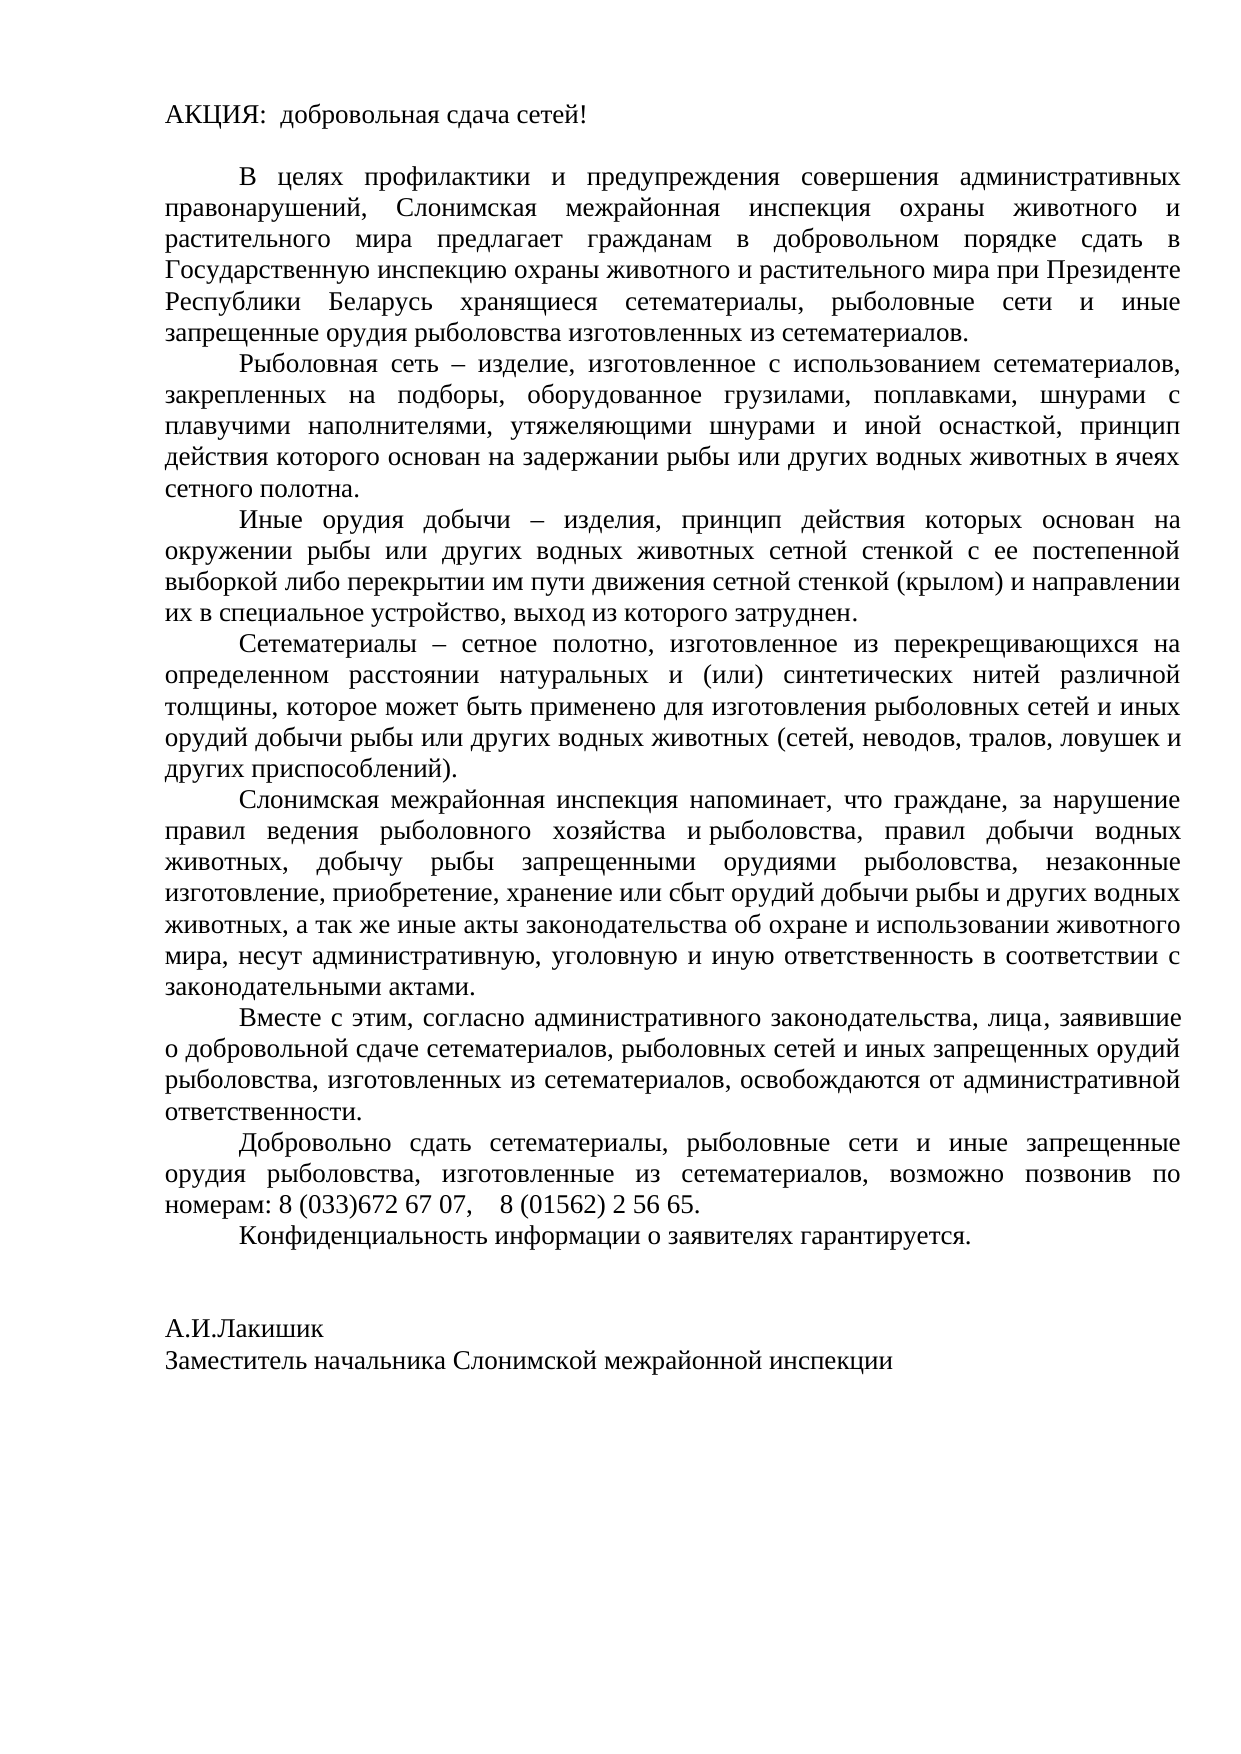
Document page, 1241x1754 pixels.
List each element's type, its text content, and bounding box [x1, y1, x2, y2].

text Сетематериалы – сетное полотно, изготовленное из перекрещивающихся на определенном расстоянии натуральных и (или) синтетических нитей различной толщины, которое может быть применено для изготовления рыболовных сетей и иных орудий добычи рыбы или других водных животных (сетей, неводов, тралов, ловушек и других приспособлений). [164, 627, 1182, 783]
text Добровольно сдать сетематериалы, рыболовные сети и иные запрещенные орудия рыболовства, изготовленные из сетематериалов, возможно позвонив по номерам: 8 (033)672 67 07, 8 (01562) 2 56 65. [164, 1126, 1182, 1219]
text АКЦИЯ: добровольная сдача сетей! [164, 98, 1182, 129]
text Конфиденциальность информации о заявителях гарантируется. [164, 1219, 1182, 1250]
text Заместитель начальника Слонимской межрайонной инспекции [164, 1344, 1182, 1375]
text Вместе с этим, согласно административного законодательства, лица, заявившие о добровольной сдаче сетематериалов, рыболовных сетей и иных запрещенных орудий рыболовства, изготовленных из сетематериалов, освобождаются от административной ответственности. [164, 1001, 1182, 1126]
text В целях профилактики и предупреждения совершения административных правонарушений, Слонимская межрайонная инспекция охраны животного и растительного мира предлагает гражданам в добровольном порядке сдать в Государственную инспекцию охраны животного и растительного мира при Президенте Республики Беларусь хранящиеся сетематериалы, рыболовные сети и иные запрещенные орудия рыболовства изготовленных из сетематериалов. [164, 160, 1182, 347]
text Иные орудия добычи – изделия, принцип действия которых основан на окружении рыбы или других водных животных сетной стенкой с ее постепенной выборкой либо перекрытии им пути движения сетной стенкой (крылом) и направлении их в специальное устройство, выход из которого затруднен. [164, 503, 1182, 627]
text А.И.Лакишик [164, 1313, 1182, 1344]
text Слонимская межрайонная инспекция напоминает, что граждане, за нарушение правил ведения рыболовного хозяйства и рыболовства, правил добычи водных животных, добычу рыбы запрещенными орудиями рыболовства, незаконные изготовление, приобретение, хранение или сбыт орудий добычи рыбы и других водных животных, а так же иные акты законодательства об охране и использовании животного мира, несут административную, уголовную и иную ответственность в соответствии с законодательными актами. [164, 783, 1182, 1001]
text Рыболовная сеть – изделие, изготовленное с использованием сетематериалов, закрепленных на подборы, оборудованное грузилами, поплавками, шнурами с плавучими наполнителями, утяжеляющими шнурами и иной оснасткой, принцип действия которого основан на задержании рыбы или других водных животных в ячеях сетного полотна. [164, 347, 1182, 503]
